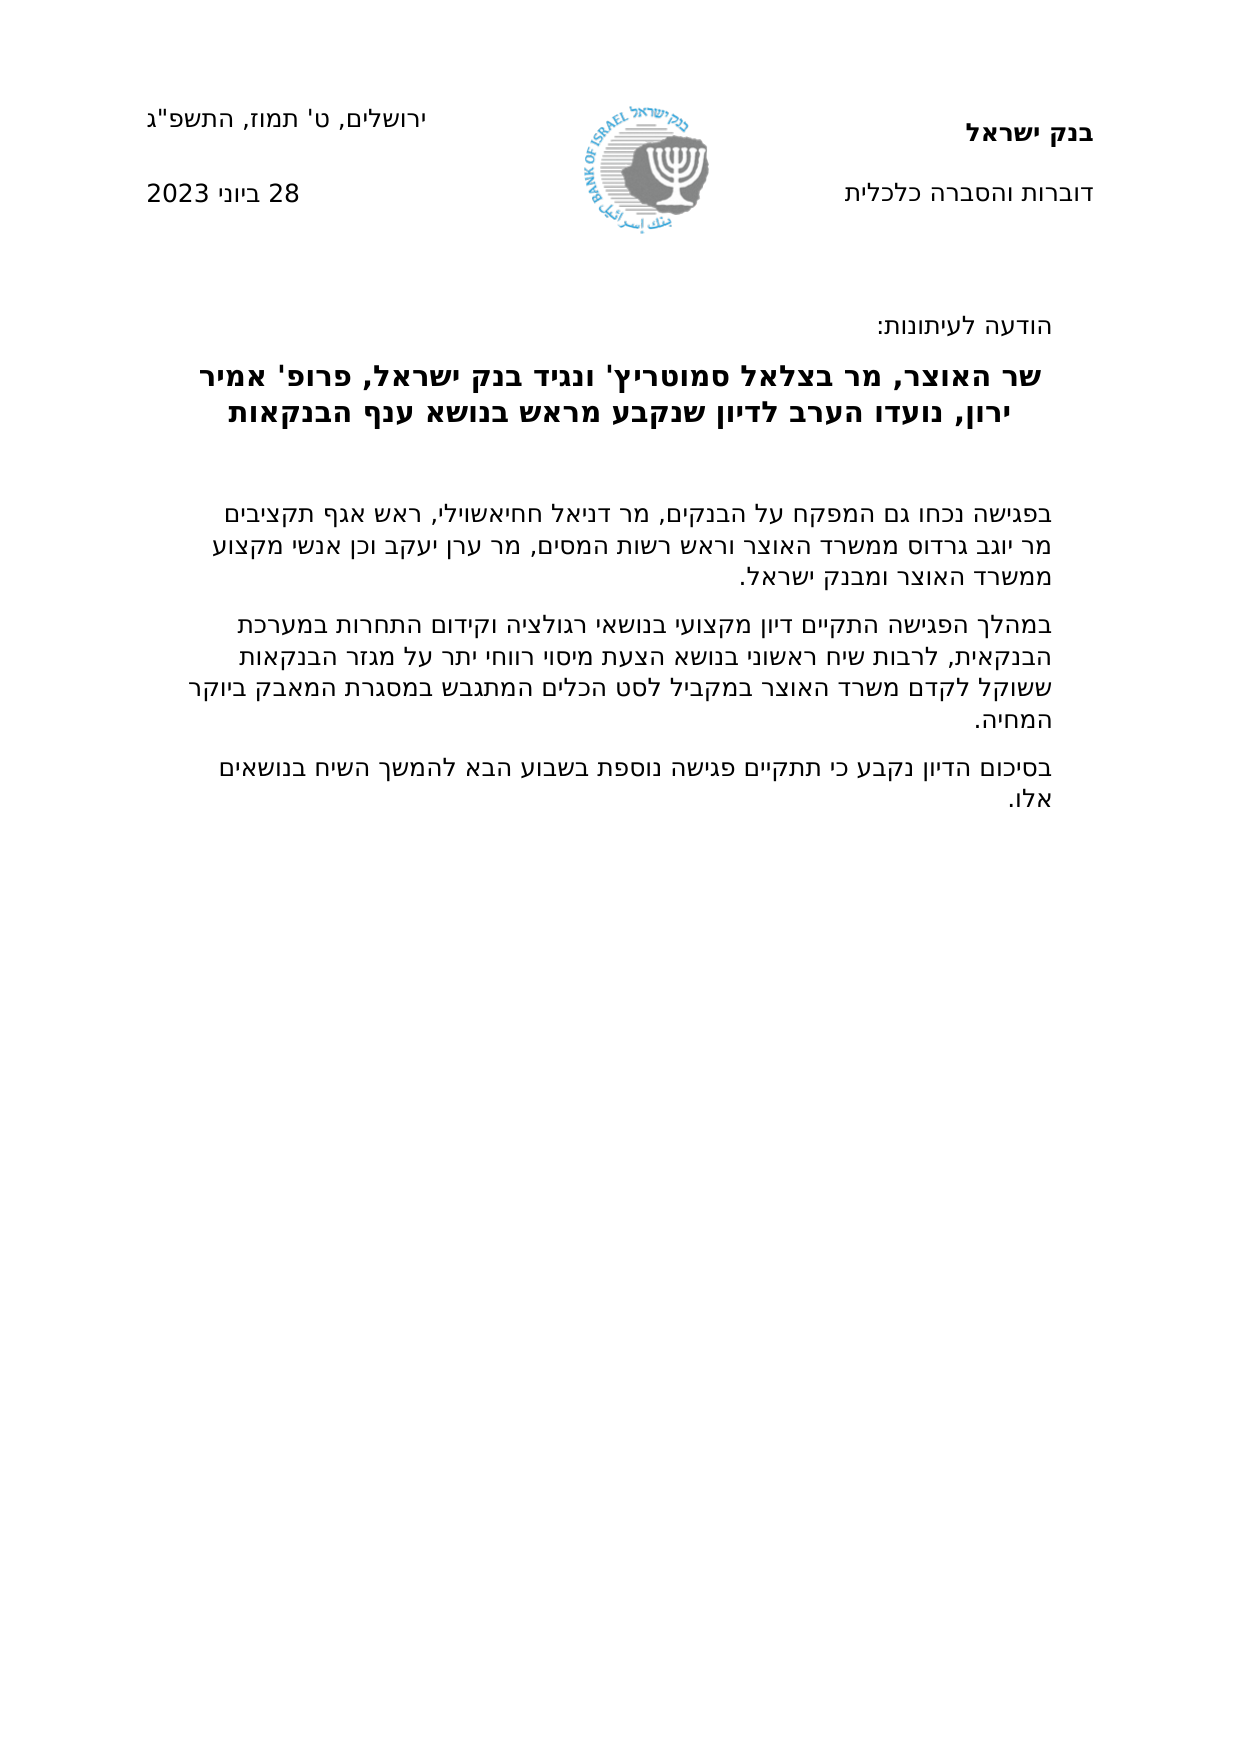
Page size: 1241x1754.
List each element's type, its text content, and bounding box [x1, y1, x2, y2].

table_header בנק ישראל דוברות והסברה כלכלית [836, 93, 1105, 262]
text במהלך הפגישה התקיים דיון מקצועי בנושאי רגולציה וקידום התחרות במערכת הבנקאית, לרבות שיח ראשוני בנושא הצעת מיסוי רווחי יתר על מגזר הבנקאות ששוקל לקדם משרד האוצר במקביל לסט הכלים המתגבש במסגרת המאבק ביוקר המחיה. [187, 611, 1053, 734]
table_header ‏ירושלים, ט' תמוז, התשפ"ג ‏‏28 ביוני 2023 [135, 93, 457, 262]
text הודעה לעיתונות: [187, 311, 1053, 340]
text שר האוצר, מר בצלאל סמוטריץ' ונגיד בנק ישראל, פרופ' אמיר ירון, נועדו הערב לדיון שנקבע מראש בנושא ענף הבנקאות [187, 359, 1053, 430]
text בסיכום הדיון נקבע כי תתקיים פגישה נוספת בשבוע הבא להמשך השיח בנושאים אלו. [187, 753, 1053, 814]
text בפגישה נכחו גם המפקח על הבנקים, מר דניאל חחיאשוילי, ראש אגף תקציבים מר יוגב גרדוס ממשרד האוצר וראש רשות המסים, מר ערן יעקב וכן אנשי מקצוע ממשרד האוצר ומבנק ישראל. [187, 499, 1053, 592]
picture [571, 93, 722, 244]
table_header [457, 93, 836, 262]
